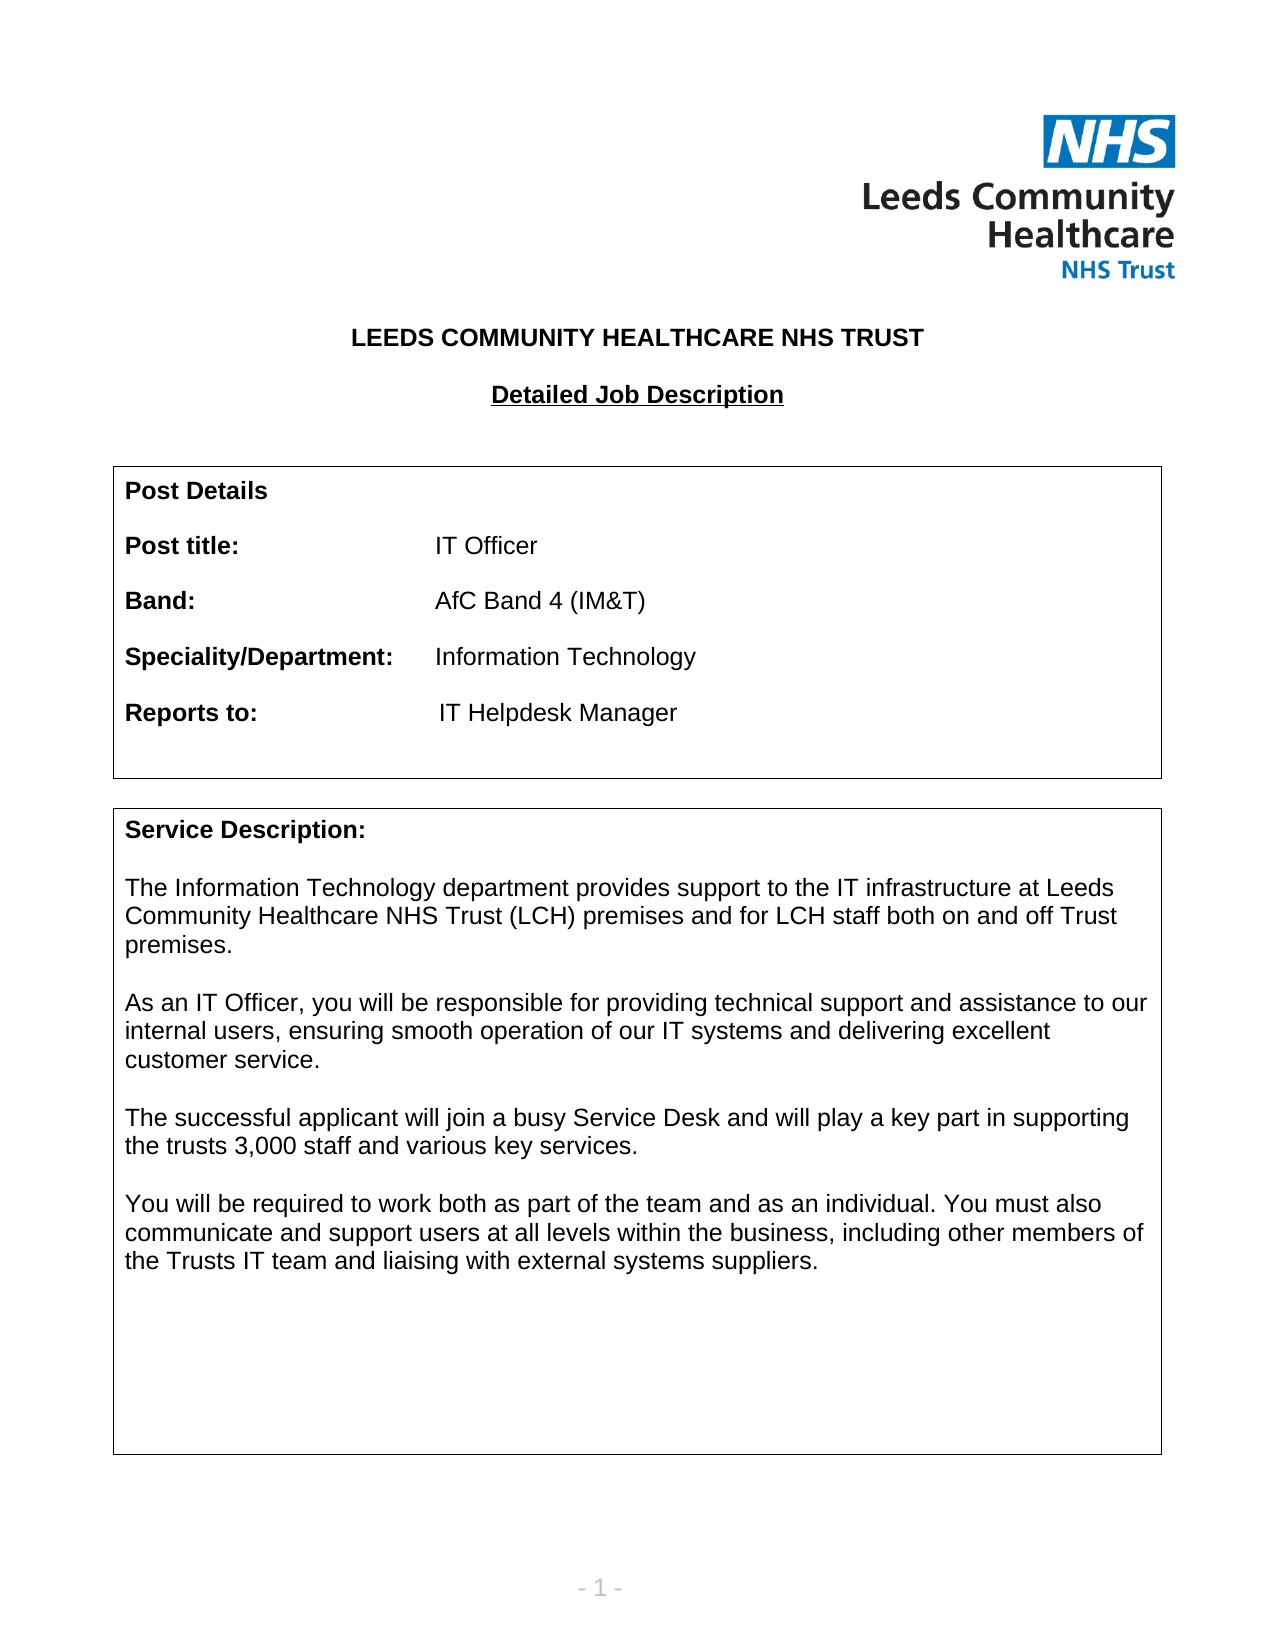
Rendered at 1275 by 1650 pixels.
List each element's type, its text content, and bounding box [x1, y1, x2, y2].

picture [855, 100, 1190, 291]
table_header Service Description: The Information Technology department provides support to the IT infrastructure at Leeds Community Healthcare NHS Trust (LCH) premises and for LCH staff both on and off Trust premises. As an IT Officer, you will be responsible for providing technical support and assistance to our internal users, ensuring smooth operation of our IT systems and delivering excellent customer service. The successful applicant will join a busy Service Desk and will play a key part in supporting the trusts 3,000 staff and various key services. You will be required to work both as part of the team and as an individual. You must also communicate and support users at all levels within the business, including other members of the Trusts IT team and liaising with external systems suppliers. [114, 809, 1161, 1453]
table_header Post Details Post title: IT Officer Band: AfC Band 4 (IM&T) Speciality/Department: Information Technology Reports to: IT Helpdesk Manager [114, 467, 1161, 778]
text LEEDS COMMUNITY HEALTHCARE NHS TRUST [150, 322, 1125, 351]
text Detailed Job Description [150, 380, 1125, 409]
